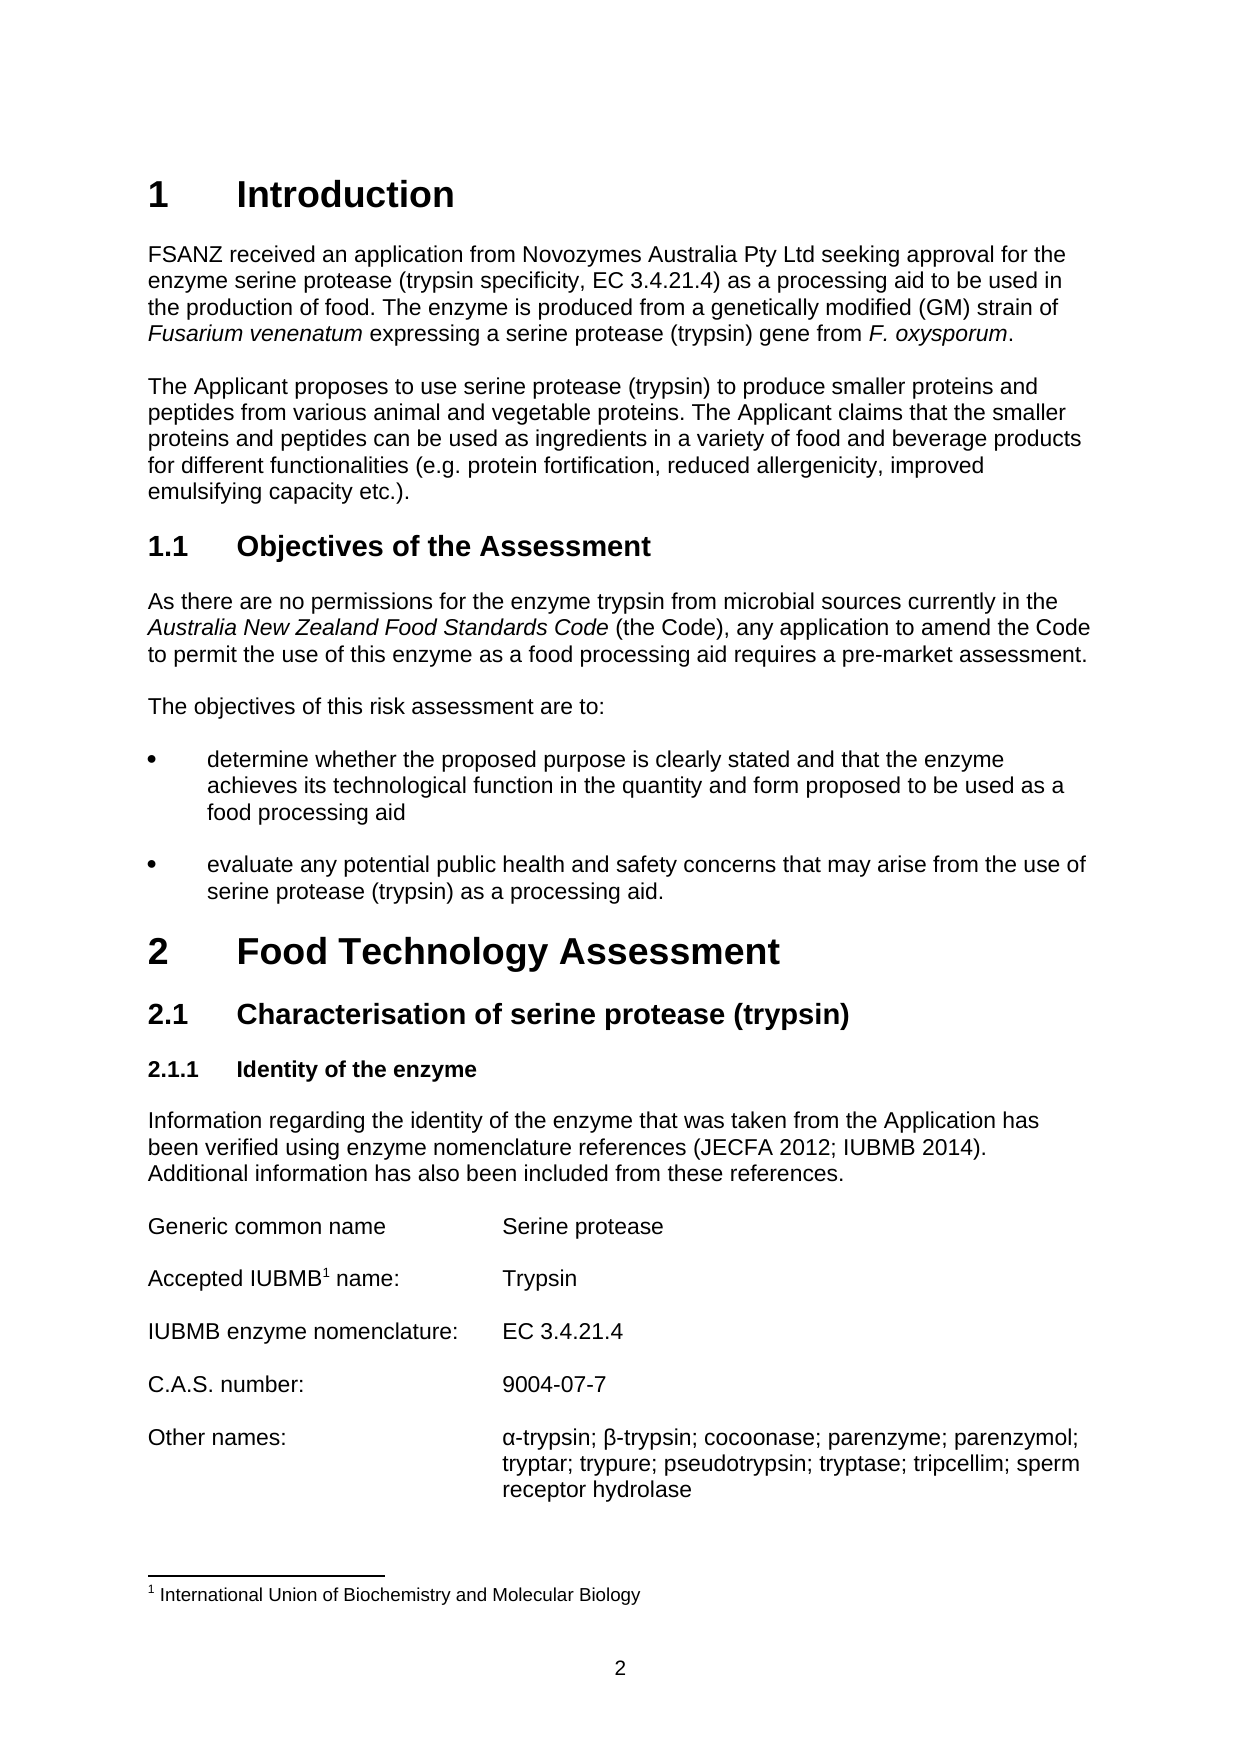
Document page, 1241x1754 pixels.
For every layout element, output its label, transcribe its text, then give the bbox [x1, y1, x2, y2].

subtitle 1.1 Objectives of the Assessment [148, 529, 1092, 563]
text IUBMB enzyme nomenclature: EC 3.4.21.4 [148, 1318, 1092, 1344]
text Generic common name Serine protease [148, 1213, 1092, 1239]
text As there are no permissions for the enzyme trypsin from microbial sources currently in the Australia New Zealand Food Standards Code (the Code), any application to amend the Code to permit the use of this enzyme as a food processing aid requires a pre-market assessment. [148, 588, 1092, 667]
subtitle 1 Introduction [148, 173, 1092, 216]
text C.A.S. number: 9004-07-7 [148, 1371, 1092, 1397]
subtitle 2.1 Characterisation of serine protease (trypsin) [148, 997, 1092, 1031]
text FSANZ received an application from Novozymes Australia Pty Ltd seeking approval for the enzyme serine protease (trypsin specificity, EC 3.4.21.4) as a processing aid to be used in the production of food. The enzyme is produced from a genetically modified (GM) strain of Fusarium venenatum expressing a serine protease (trypsin) gene from F. oxysporum. [148, 241, 1092, 346]
subtitle 2.1.1 Identity of the enzyme [148, 1056, 1092, 1082]
text Other names: α-trypsin; β-trypsin; cocoonase; parenzyme; parenzymol; tryptar; trypure; pseudotrypsin; tryptase; tripcellim; sperm receptor hydrolase [148, 1423, 1092, 1502]
subtitle 2 Food Technology Assessment [148, 929, 1092, 972]
text determine whether the proposed purpose is clearly stated and that the enzyme achieves its technological function in the quantity and form proposed to be used as a food processing aid [148, 746, 1092, 825]
text Accepted IUBMB name: Trypsin [148, 1265, 1092, 1292]
text The objectives of this risk assessment are to: [148, 693, 1092, 720]
text The Applicant proposes to use serine protease (trypsin) to produce smaller proteins and peptides from various animal and vegetable proteins. The Applicant claims that the smaller proteins and peptides can be used as ingredients in a variety of food and beverage products for different functionalities (e.g. protein fortification, reduced allergenicity, improved emulsifying capacity etc.). [148, 373, 1092, 504]
text evaluate any potential public health and safety concerns that may arise from the use of serine protease (trypsin) as a processing aid. [148, 851, 1092, 904]
text Information regarding the identity of the enzyme that was taken from the Application has been verified using enzyme nomenclature references (JECFA 2012; IUBMB 2014). Additional information has also been included from these references. [148, 1107, 1092, 1186]
